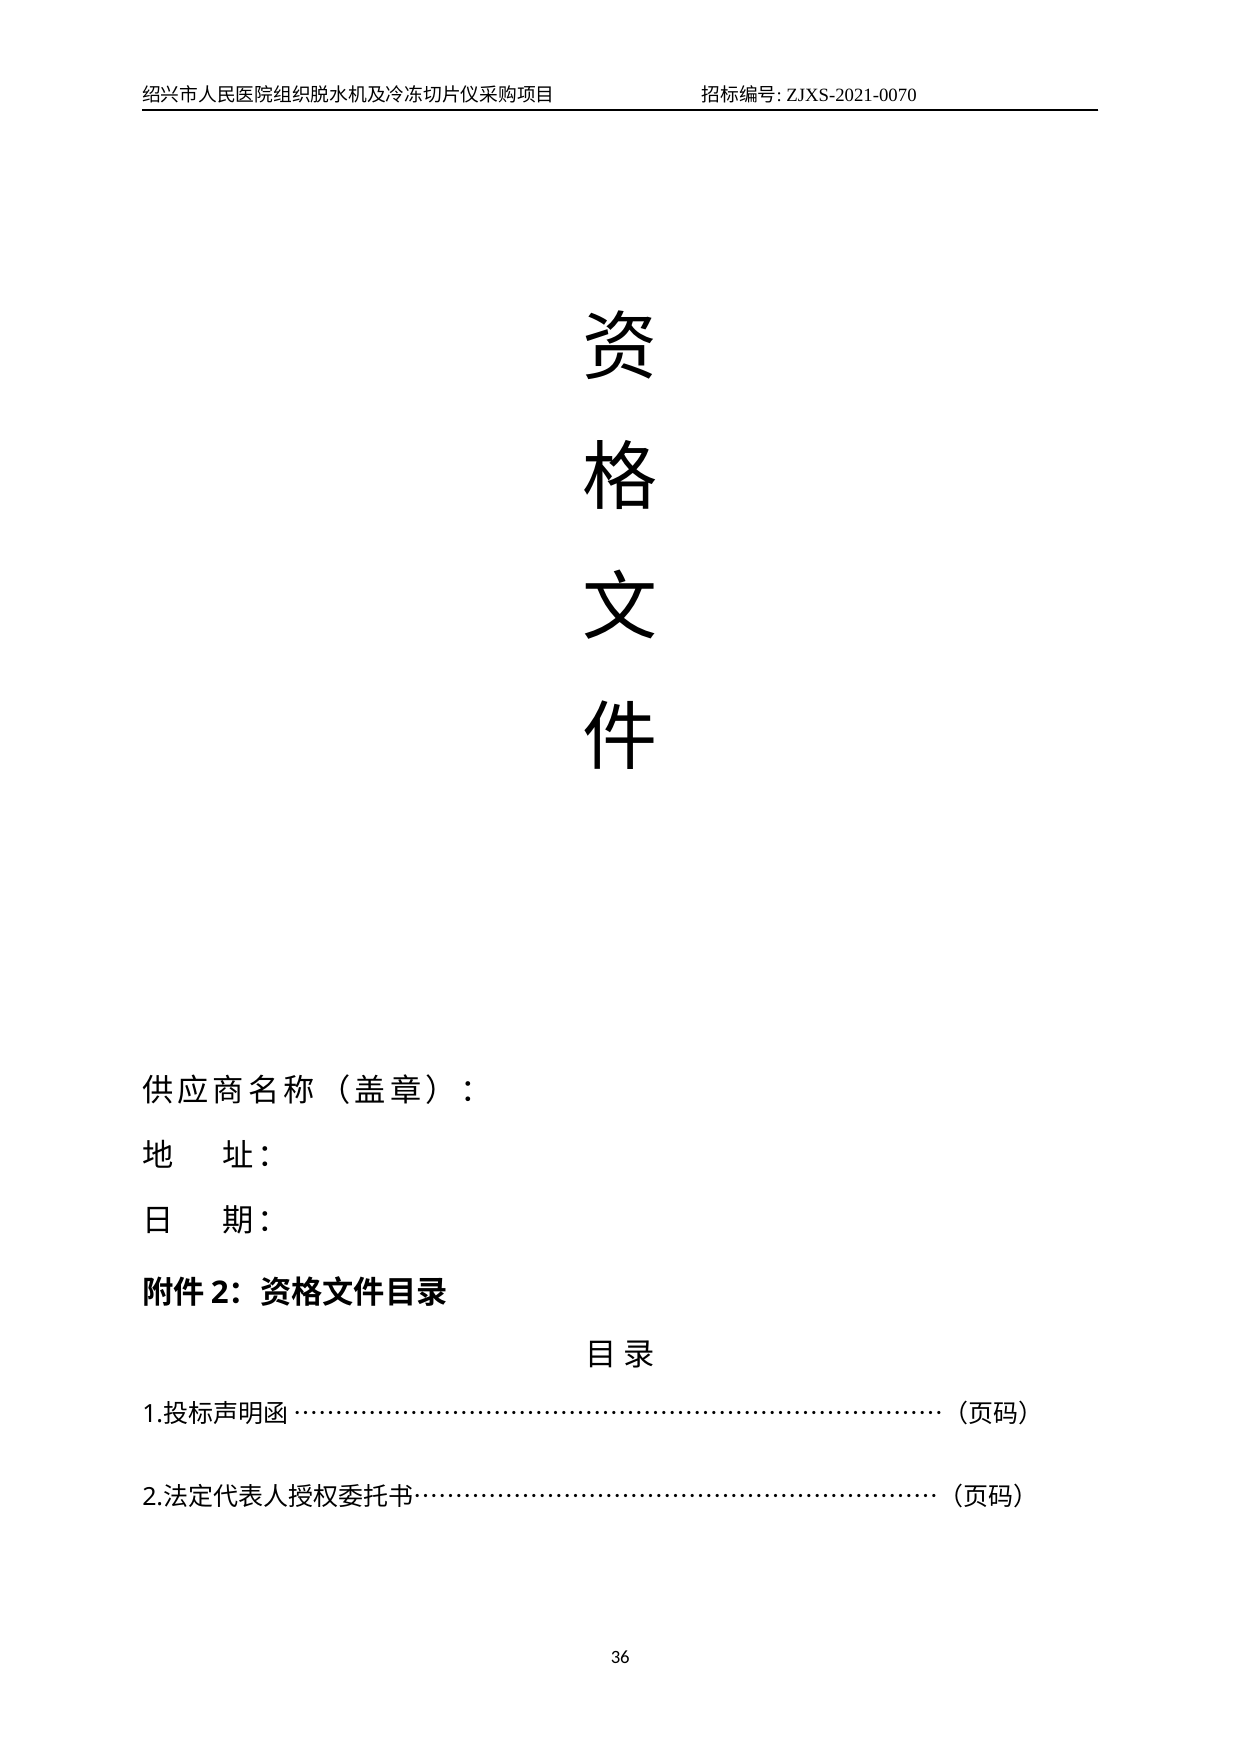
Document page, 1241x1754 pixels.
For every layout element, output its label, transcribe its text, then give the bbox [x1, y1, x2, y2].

text 文 [142, 536, 1098, 666]
text 资 [142, 276, 1098, 406]
text 日 期： [142, 1186, 1110, 1251]
text 附件2：资格文件目录 [142, 1267, 1098, 1312]
text 2.法定代表人授权委托书………………………………………………………（页码） [142, 1462, 1098, 1527]
text 供应商名称（盖章）： [142, 1056, 1110, 1121]
text 目 录 [142, 1329, 1098, 1374]
text 件 [142, 666, 1098, 796]
text 格 [142, 406, 1098, 536]
text 地 址： [142, 1121, 1110, 1186]
text 1.投标声明函 ……………………………………………………………………（页码） [142, 1379, 1098, 1444]
